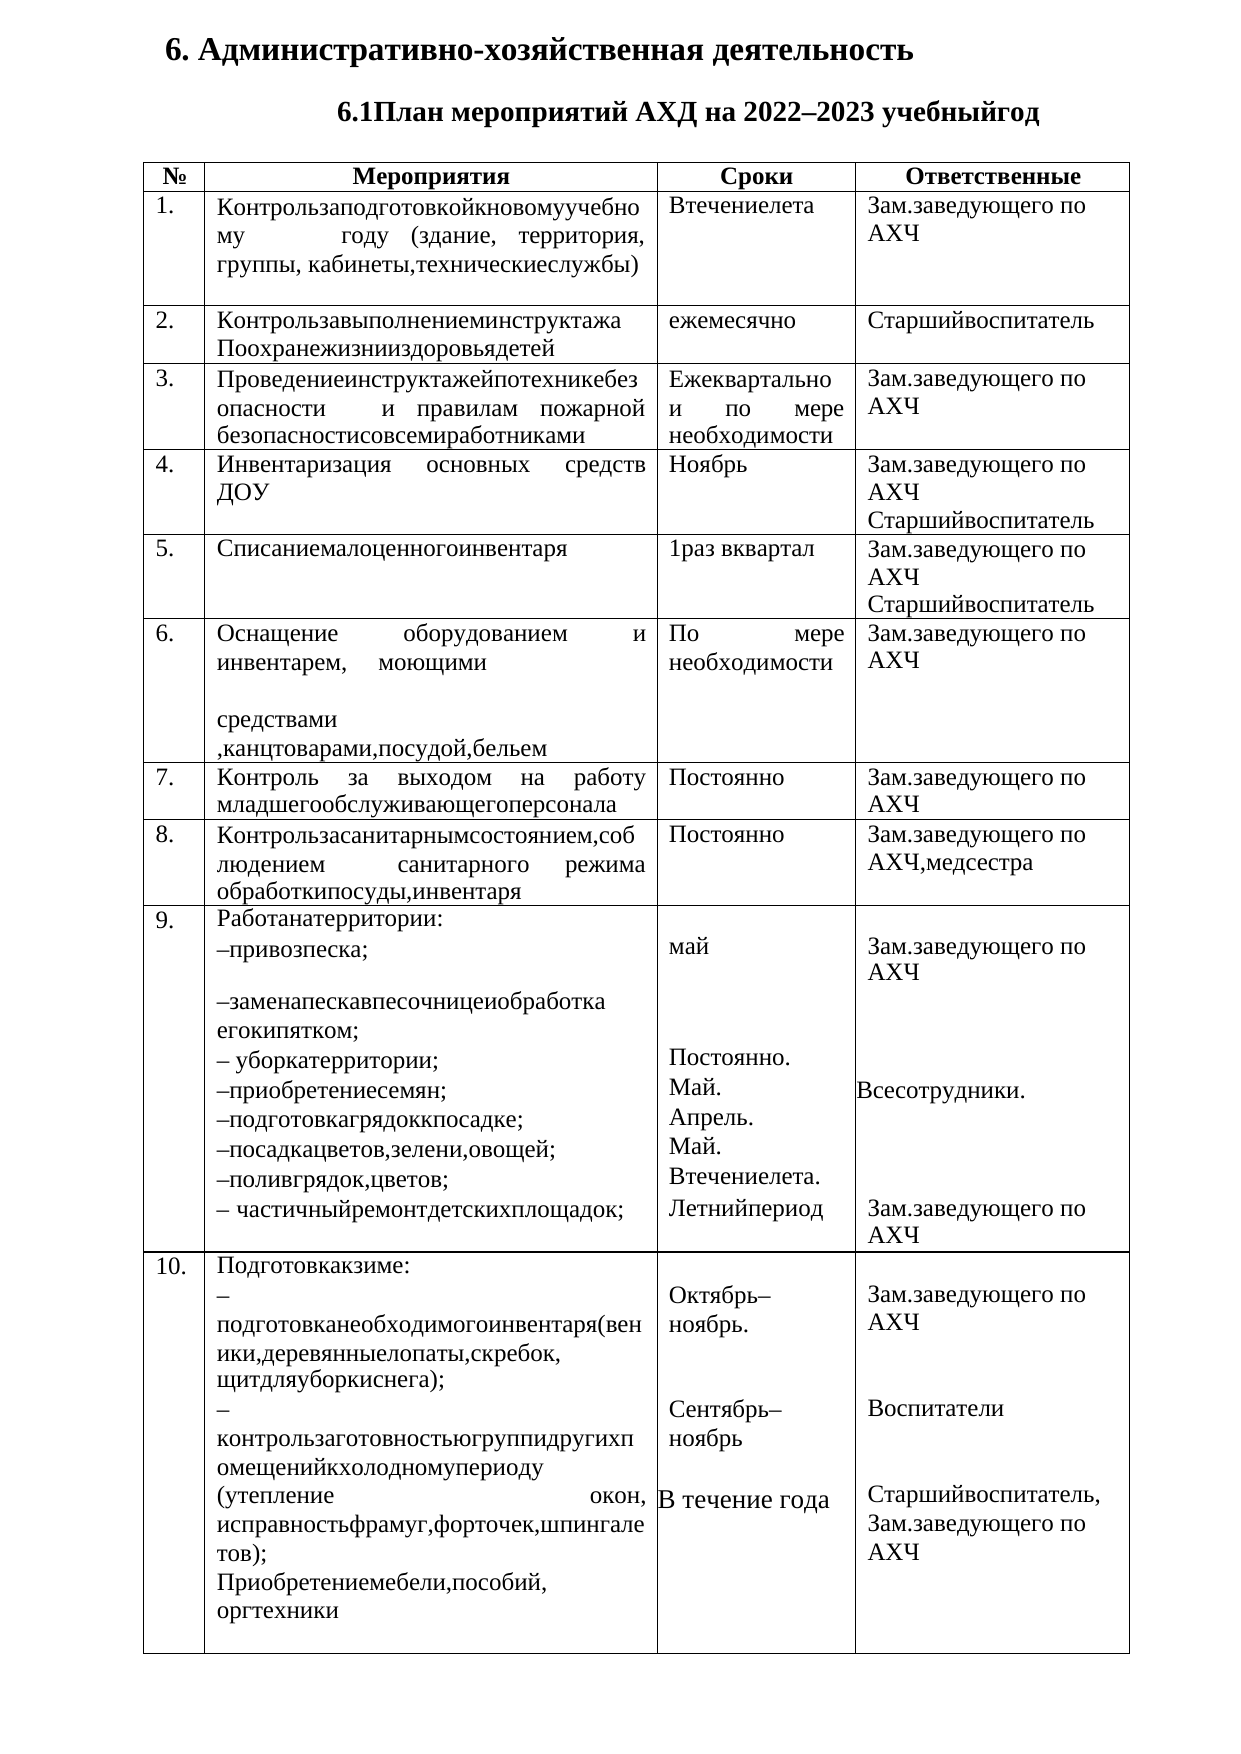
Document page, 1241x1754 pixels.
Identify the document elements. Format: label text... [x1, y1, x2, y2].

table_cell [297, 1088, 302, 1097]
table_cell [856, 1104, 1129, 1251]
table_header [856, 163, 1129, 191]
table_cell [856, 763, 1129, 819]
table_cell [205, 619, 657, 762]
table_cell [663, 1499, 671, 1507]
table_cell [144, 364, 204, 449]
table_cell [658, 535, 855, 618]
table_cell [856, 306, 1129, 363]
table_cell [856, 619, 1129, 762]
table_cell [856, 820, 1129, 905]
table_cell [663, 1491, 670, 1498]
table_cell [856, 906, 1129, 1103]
list 6.1План мероприятий АХД на 2022–2023 учебныйгод [97, 94, 1221, 128]
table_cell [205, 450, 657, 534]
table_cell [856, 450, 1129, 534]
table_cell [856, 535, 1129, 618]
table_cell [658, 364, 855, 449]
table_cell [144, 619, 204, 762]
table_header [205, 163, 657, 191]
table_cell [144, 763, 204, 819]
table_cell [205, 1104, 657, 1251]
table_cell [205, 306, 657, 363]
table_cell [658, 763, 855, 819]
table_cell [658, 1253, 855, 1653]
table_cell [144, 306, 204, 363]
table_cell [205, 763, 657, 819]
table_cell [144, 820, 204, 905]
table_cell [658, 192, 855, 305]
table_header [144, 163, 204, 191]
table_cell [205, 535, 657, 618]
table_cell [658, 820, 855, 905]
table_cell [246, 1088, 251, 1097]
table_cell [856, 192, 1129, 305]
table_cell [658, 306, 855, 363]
text 6. Административно-хозяйственная деятельность [59, 29, 1020, 68]
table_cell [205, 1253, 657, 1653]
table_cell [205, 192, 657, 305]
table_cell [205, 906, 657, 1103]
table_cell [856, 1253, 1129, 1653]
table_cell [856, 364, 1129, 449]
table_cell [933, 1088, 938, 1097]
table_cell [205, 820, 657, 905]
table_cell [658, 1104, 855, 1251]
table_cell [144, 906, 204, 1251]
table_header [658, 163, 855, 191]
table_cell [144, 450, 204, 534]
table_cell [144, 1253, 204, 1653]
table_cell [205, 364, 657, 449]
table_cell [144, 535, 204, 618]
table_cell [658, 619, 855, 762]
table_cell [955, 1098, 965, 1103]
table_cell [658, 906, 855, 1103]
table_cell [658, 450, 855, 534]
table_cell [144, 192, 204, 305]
